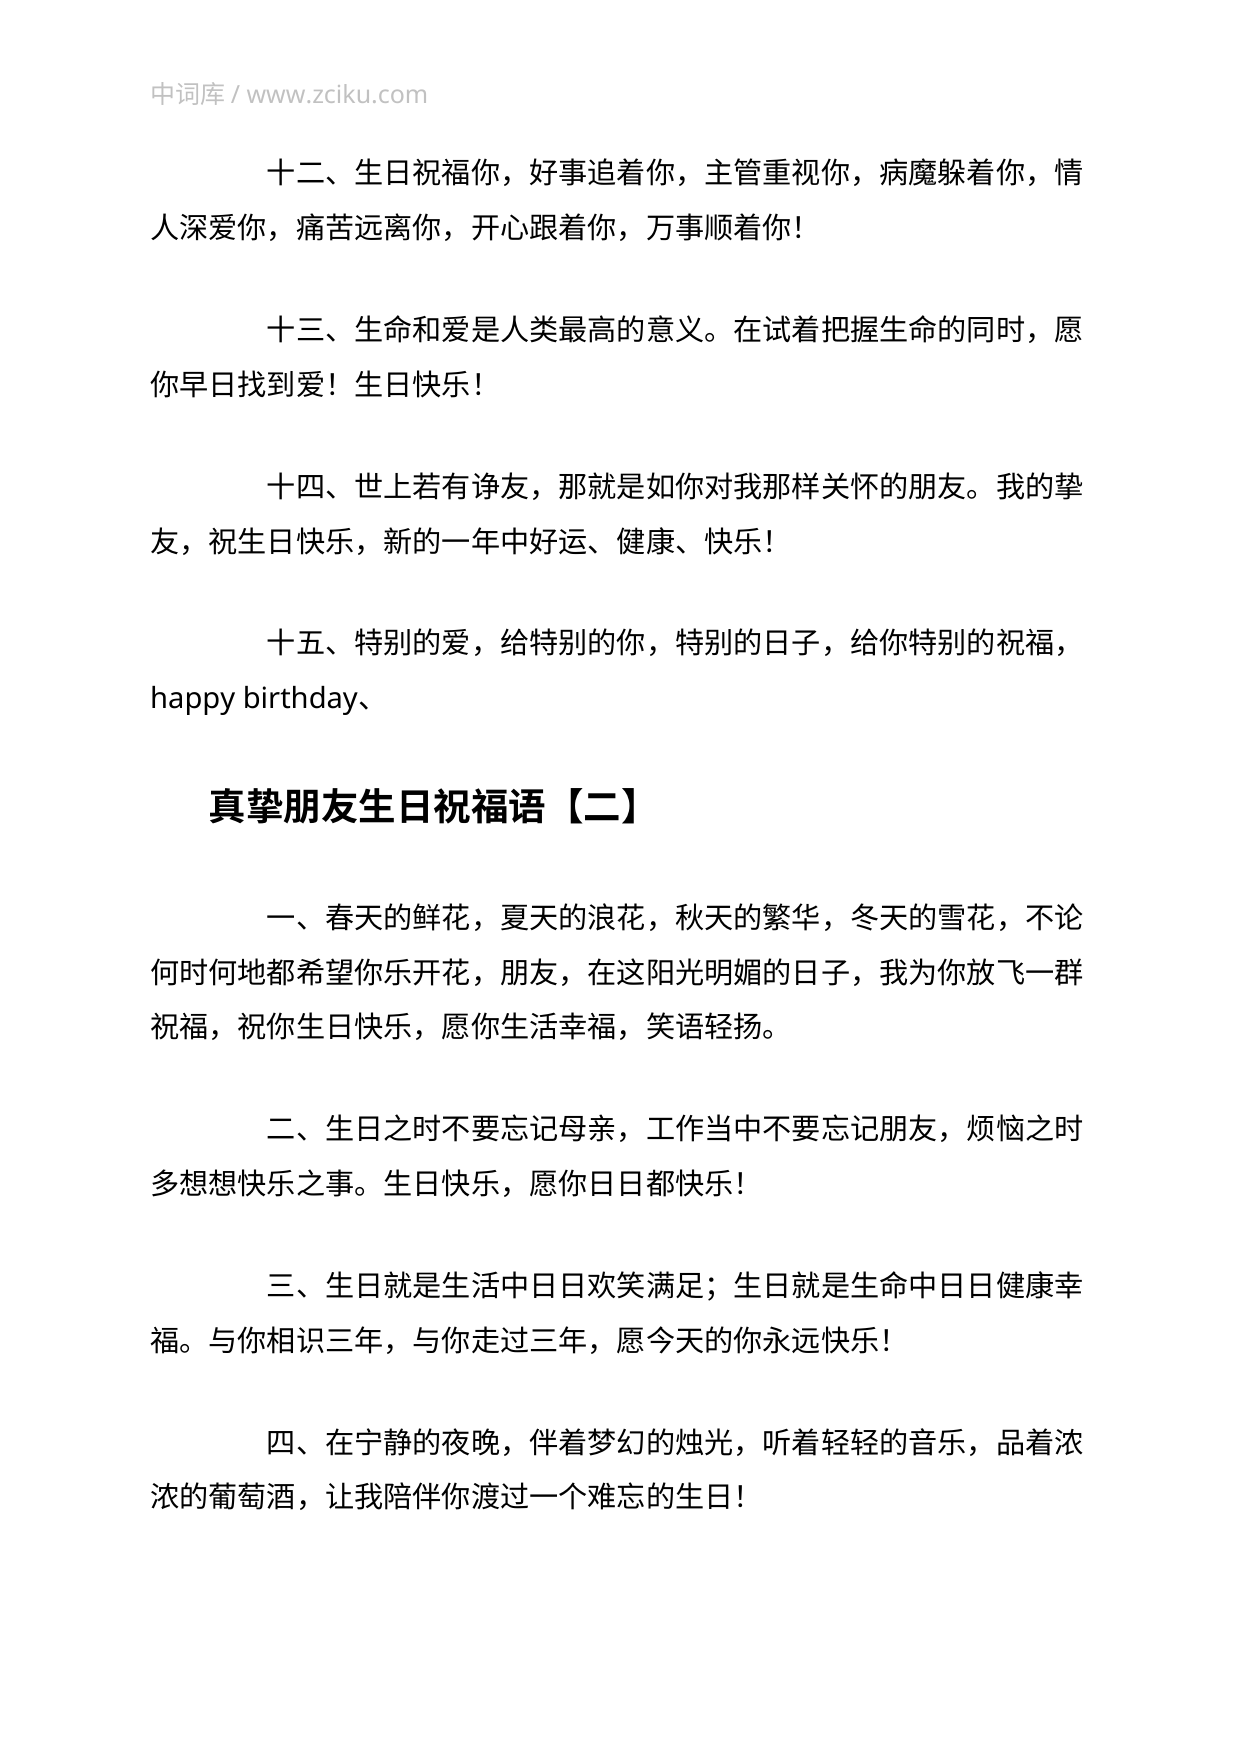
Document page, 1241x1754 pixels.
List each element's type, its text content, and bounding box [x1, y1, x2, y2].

text 四、在宁静的夜晚，伴着梦幻的烛光，听着轻轻的音乐，品着浓浓的葡萄酒，让我陪伴你渡过一个难忘的生日！ [150, 1419, 1090, 1516]
text 十二、生日祝福你，好事追着你，主管重视你，病魔躲着你，情人深爱你，痛苦远离你，开心跟着你，万事顺着你！ [150, 150, 1090, 247]
text 十四、世上若有诤友，那就是如你对我那样关怀的朋友。我的挚友，祝生日快乐，新的一年中好运、健康、快乐！ [150, 463, 1090, 561]
text 三、生日就是生活中日日欢笑满足；生日就是生命中日日健康幸福。与你相识三年，与你走过三年，愿今天的你永远快乐！ [150, 1262, 1090, 1360]
text 十三、生命和爱是人类最高的意义。在试着把握生命的同时，愿你早日找到爱！生日快乐！ [150, 307, 1090, 404]
text 二、生日之时不要忘记母亲，工作当中不要忘记朋友，烦恼之时多想想快乐之事。生日快乐，愿你日日都快乐！ [150, 1106, 1090, 1203]
text 一、春天的鲜花，夏天的浪花，秋天的繁华，冬天的雪花，不论何时何地都希望你乐开花，朋友，在这阳光明媚的日子，我为你放飞一群祝福，祝你生日快乐，愿你生活幸福，笑语轻扬。 [150, 894, 1090, 1046]
text 十五、特别的爱，给特别的你，特别的日子，给你特别的祝福，happy birthday、 [150, 620, 1090, 717]
text 真挚朋友生日祝福语【二】 [150, 777, 1090, 831]
